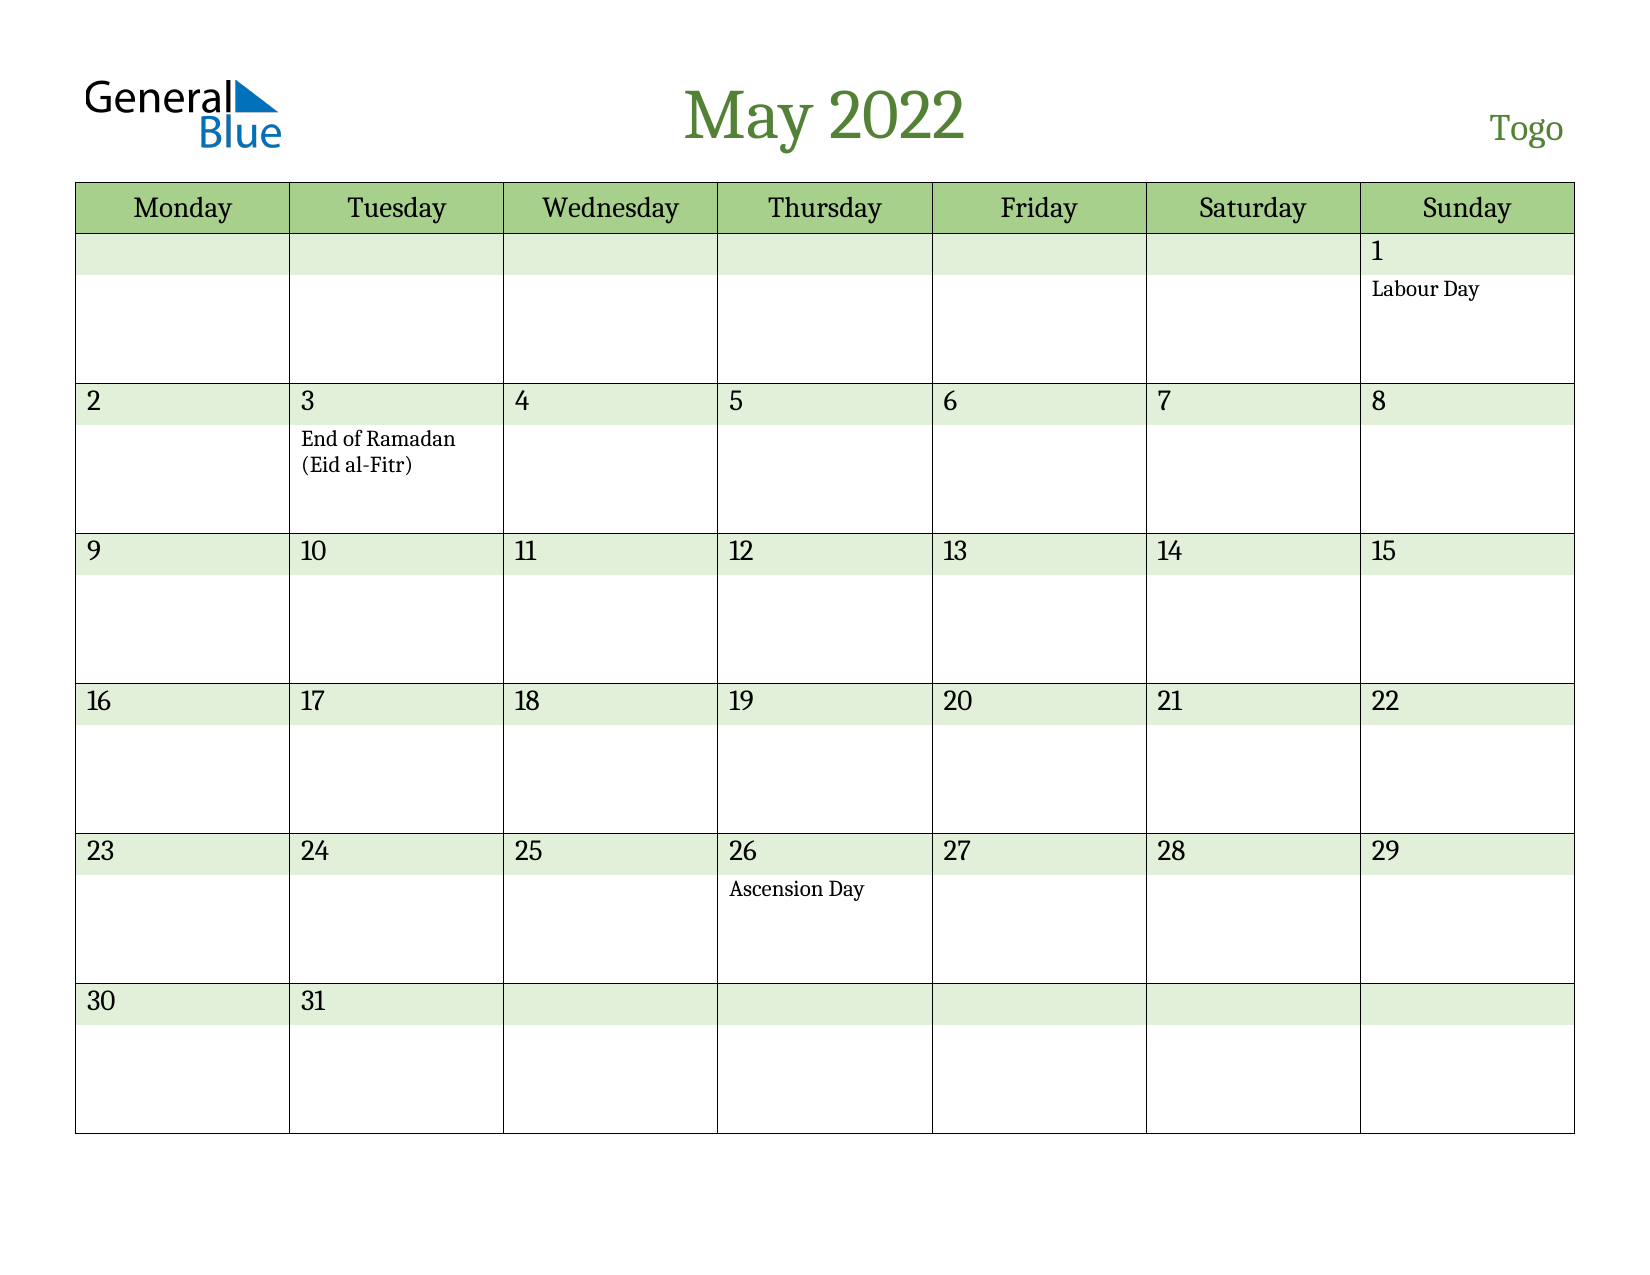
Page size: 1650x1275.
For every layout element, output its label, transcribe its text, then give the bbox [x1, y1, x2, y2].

table_cell 28 [1147, 834, 1360, 875]
table_cell [1147, 725, 1360, 833]
table_header Togo [1146, 75, 1574, 182]
table_cell [718, 1025, 932, 1133]
table_cell [290, 725, 503, 833]
table_cell [1147, 875, 1360, 983]
table_cell [933, 984, 1146, 1025]
table_cell [504, 725, 717, 833]
table_cell 25 [504, 834, 717, 875]
table_cell 18 [504, 684, 717, 725]
table_cell [1361, 984, 1574, 1025]
table_cell Sunday [1361, 183, 1574, 233]
table_cell Ascension Day [718, 875, 932, 983]
table_cell [76, 425, 289, 533]
table_cell [718, 425, 932, 533]
table_cell 12 [718, 534, 932, 575]
table_header May 2022 [504, 75, 1146, 182]
table_cell 2 [76, 384, 289, 425]
table_cell 21 [1147, 684, 1360, 725]
table_cell [933, 275, 1146, 383]
table_cell 10 [290, 534, 503, 575]
table_cell [504, 425, 717, 533]
table_cell [76, 725, 289, 833]
table_cell [76, 234, 289, 275]
table_cell [933, 875, 1146, 983]
table_cell [504, 275, 717, 383]
table_cell [1361, 875, 1574, 983]
picture [86, 80, 281, 148]
table_cell [504, 1025, 717, 1133]
table_cell [718, 234, 932, 275]
table_cell 31 [290, 984, 503, 1025]
table_cell Friday [933, 183, 1146, 233]
table_cell Monday [76, 183, 289, 233]
table_cell 14 [1147, 534, 1360, 575]
table_cell [504, 234, 717, 275]
table_cell 20 [933, 684, 1146, 725]
table_cell [290, 1025, 503, 1133]
table_cell [718, 275, 932, 383]
table_cell [933, 725, 1146, 833]
table_cell [1147, 275, 1360, 383]
table_cell [1147, 984, 1360, 1025]
table_cell [290, 275, 503, 383]
table_cell 4 [504, 384, 717, 425]
table_cell Saturday [1147, 183, 1360, 233]
table_cell 3 [290, 384, 503, 425]
table_cell 6 [933, 384, 1146, 425]
table_cell 23 [76, 834, 289, 875]
table_cell [290, 234, 503, 275]
table_cell 13 [933, 534, 1146, 575]
table_cell [933, 1025, 1146, 1133]
table_cell 16 [76, 684, 289, 725]
table_cell [76, 575, 289, 683]
table_cell Thursday [718, 183, 932, 233]
table_cell 26 [718, 834, 932, 875]
table_cell 5 [718, 384, 932, 425]
table_cell Labour Day [1361, 275, 1574, 383]
table_cell [1147, 1025, 1360, 1133]
table_cell [718, 575, 932, 683]
table_cell [1361, 725, 1574, 833]
table_cell [718, 984, 932, 1025]
table_cell 8 [1361, 384, 1574, 425]
table_cell 27 [933, 834, 1146, 875]
table_cell [1361, 425, 1574, 533]
table_cell [1361, 575, 1574, 683]
table_cell [933, 234, 1146, 275]
table_cell [1361, 1025, 1574, 1133]
table_cell 15 [1361, 534, 1574, 575]
table_cell [933, 575, 1146, 683]
table_cell [504, 984, 717, 1025]
table_cell 22 [1361, 684, 1574, 725]
table_cell 17 [290, 684, 503, 725]
table_cell [76, 275, 289, 383]
table_cell 1 [1361, 234, 1574, 275]
table_cell Tuesday [290, 183, 503, 233]
table_cell 29 [1361, 834, 1574, 875]
table_cell 19 [718, 684, 932, 725]
table_header [76, 75, 503, 182]
table_cell [1147, 234, 1360, 275]
table_cell [504, 875, 717, 983]
table_cell Wednesday [504, 183, 717, 233]
table_cell [290, 875, 503, 983]
table_cell [718, 725, 932, 833]
table_cell [76, 875, 289, 983]
table_cell 7 [1147, 384, 1360, 425]
table_cell [504, 575, 717, 683]
table_cell 30 [76, 984, 289, 1025]
table_cell 24 [290, 834, 503, 875]
table_cell 9 [76, 534, 289, 575]
table_cell End of Ramadan (Eid al-Fitr) [290, 425, 503, 533]
table_cell [933, 425, 1146, 533]
table_cell 11 [504, 534, 717, 575]
table_cell [76, 1025, 289, 1133]
table_cell [1147, 425, 1360, 533]
table_cell [1147, 575, 1360, 683]
table_cell [290, 575, 503, 683]
